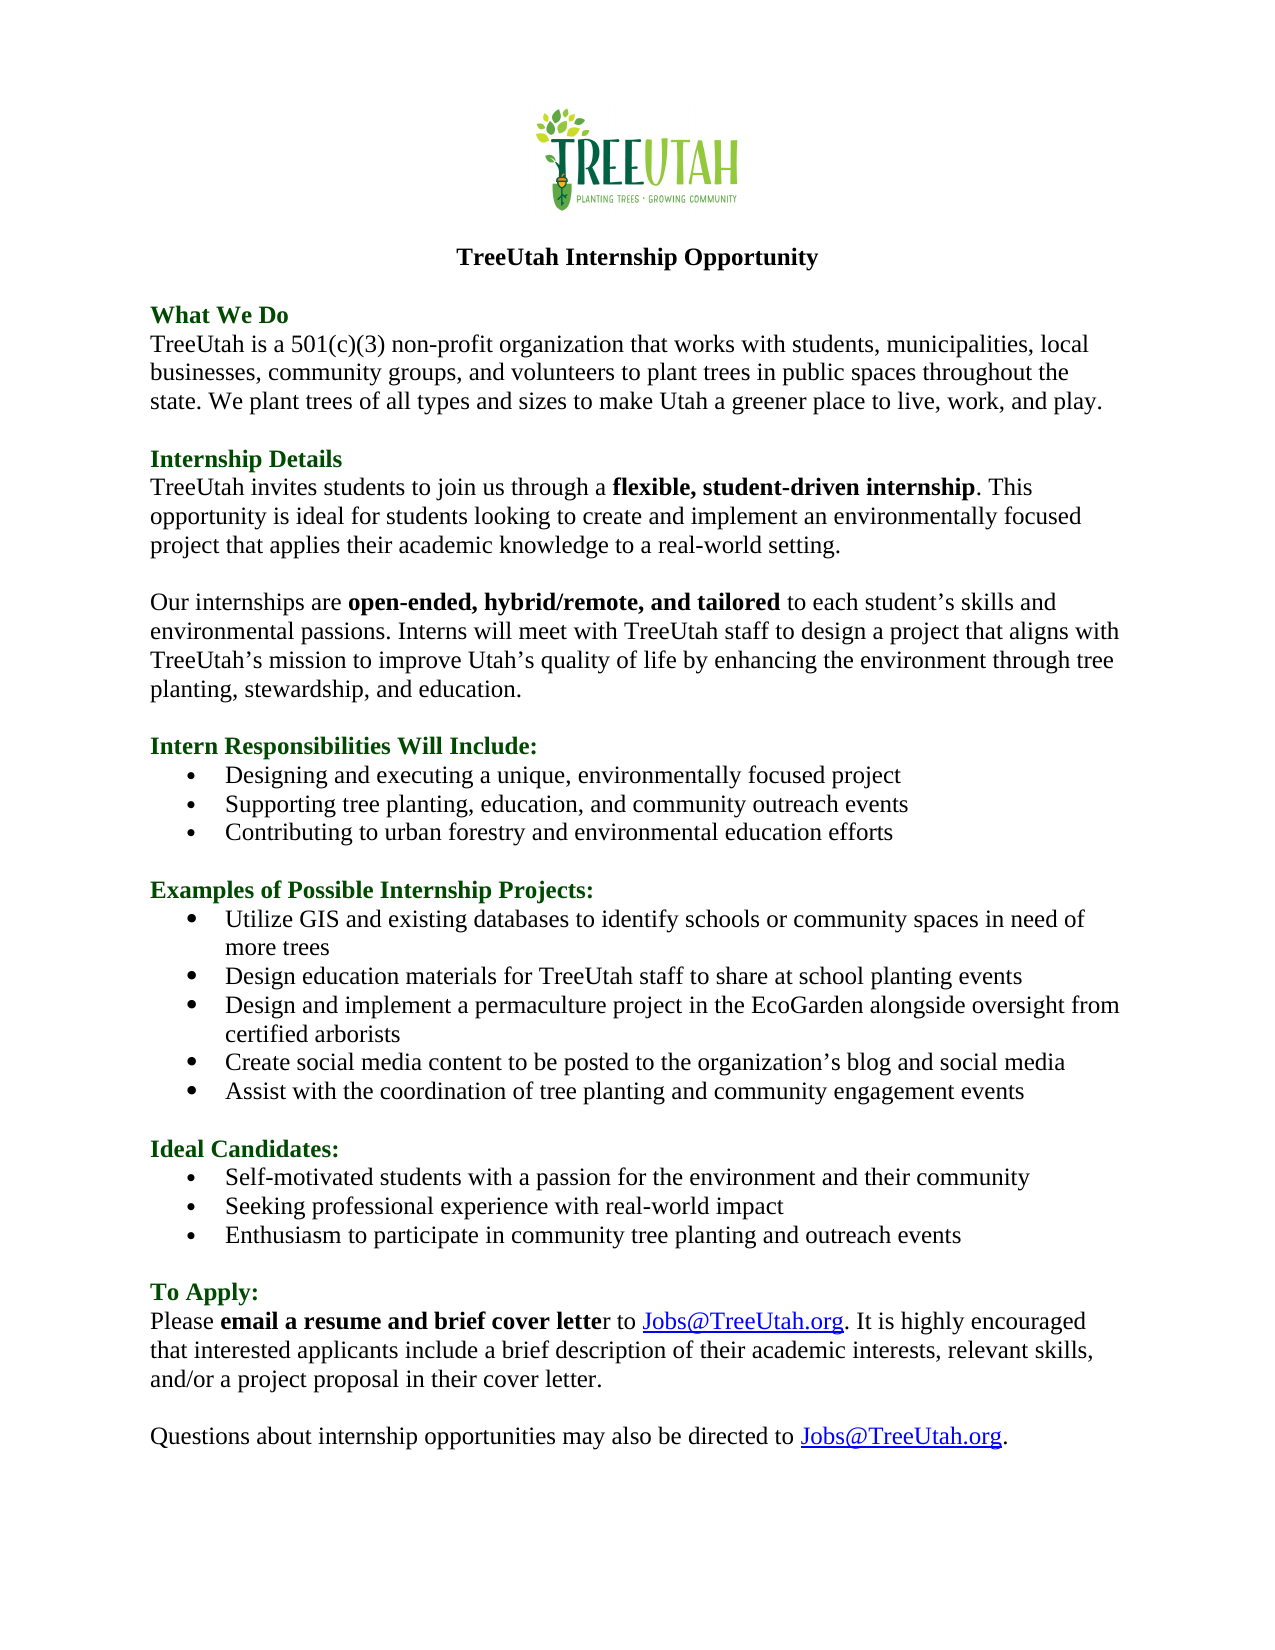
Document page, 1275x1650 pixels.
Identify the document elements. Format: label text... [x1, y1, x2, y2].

list Create social media content to be posted to the organization’s blog and social media [187, 1047, 1125, 1076]
text Internship Details [150, 444, 1125, 472]
list Design and implement a permaculture project in the EcoGarden alongside oversight from certified arborists [187, 990, 1125, 1047]
list Utilize GIS and existing databases to identify schools or community spaces in need of more trees [187, 904, 1125, 961]
text Our internships are open-ended, hybrid/remote, and tailored to each student’s skills and environmental passions. Interns will meet with TreeUtah staff to design a project that aligns with TreeUtah’s mission to improve Utah’s quality of life by enhancing the environment through tree planting, stewardship, and education. [150, 559, 1125, 702]
text TreeUtah is a 501(c)(3) non-profit organization that works with students, municipalities, local businesses, community groups, and volunteers to plant trees in public spaces throughout the state. We plant trees of all types and sizes to make Utah a greener place to live, work, and play. [150, 329, 1125, 415]
text Ideal Candidates: [150, 1134, 1125, 1162]
list Supporting tree planting, education, and community outreach events [187, 789, 1125, 817]
text Questions about internship opportunities may also be directed to Jobs@TreeUtah.org. [150, 1421, 1125, 1450]
list Design education materials for TreeUtah staff to share at school planting events [187, 961, 1125, 990]
list Self-motivated students with a passion for the environment and their community [187, 1162, 1125, 1191]
text What We Do [150, 300, 1125, 329]
list Designing and executing a unique, environmentally focused project [187, 760, 1125, 789]
text To Apply: Please email a resume and brief cover letter to Jobs@TreeUtah.org. It is highly encouraged that interested applicants include a brief description of their academic interests, relevant skills, and/or a project proposal in their cover letter. [150, 1277, 1125, 1392]
list Enthusiasm to participate in community tree planting and outreach events [187, 1220, 1125, 1249]
text TreeUtah Internship Opportunity [150, 242, 1125, 271]
text TreeUtah invites students to join us through a flexible, student-driven internship. This opportunity is ideal for students looking to create and implement an environmentally focused project that applies their academic knowledge to a real-world setting. [150, 472, 1125, 559]
text Intern Responsibilities Will Include: [150, 731, 1125, 760]
list Assist with the coordination of tree planting and community engagement events [187, 1076, 1125, 1105]
picture [522, 104, 754, 214]
list Seeking professional experience with real-world impact [187, 1191, 1125, 1220]
list Contributing to urban forestry and environmental education efforts [187, 817, 1125, 846]
text Examples of Possible Internship Projects: [150, 875, 1125, 904]
